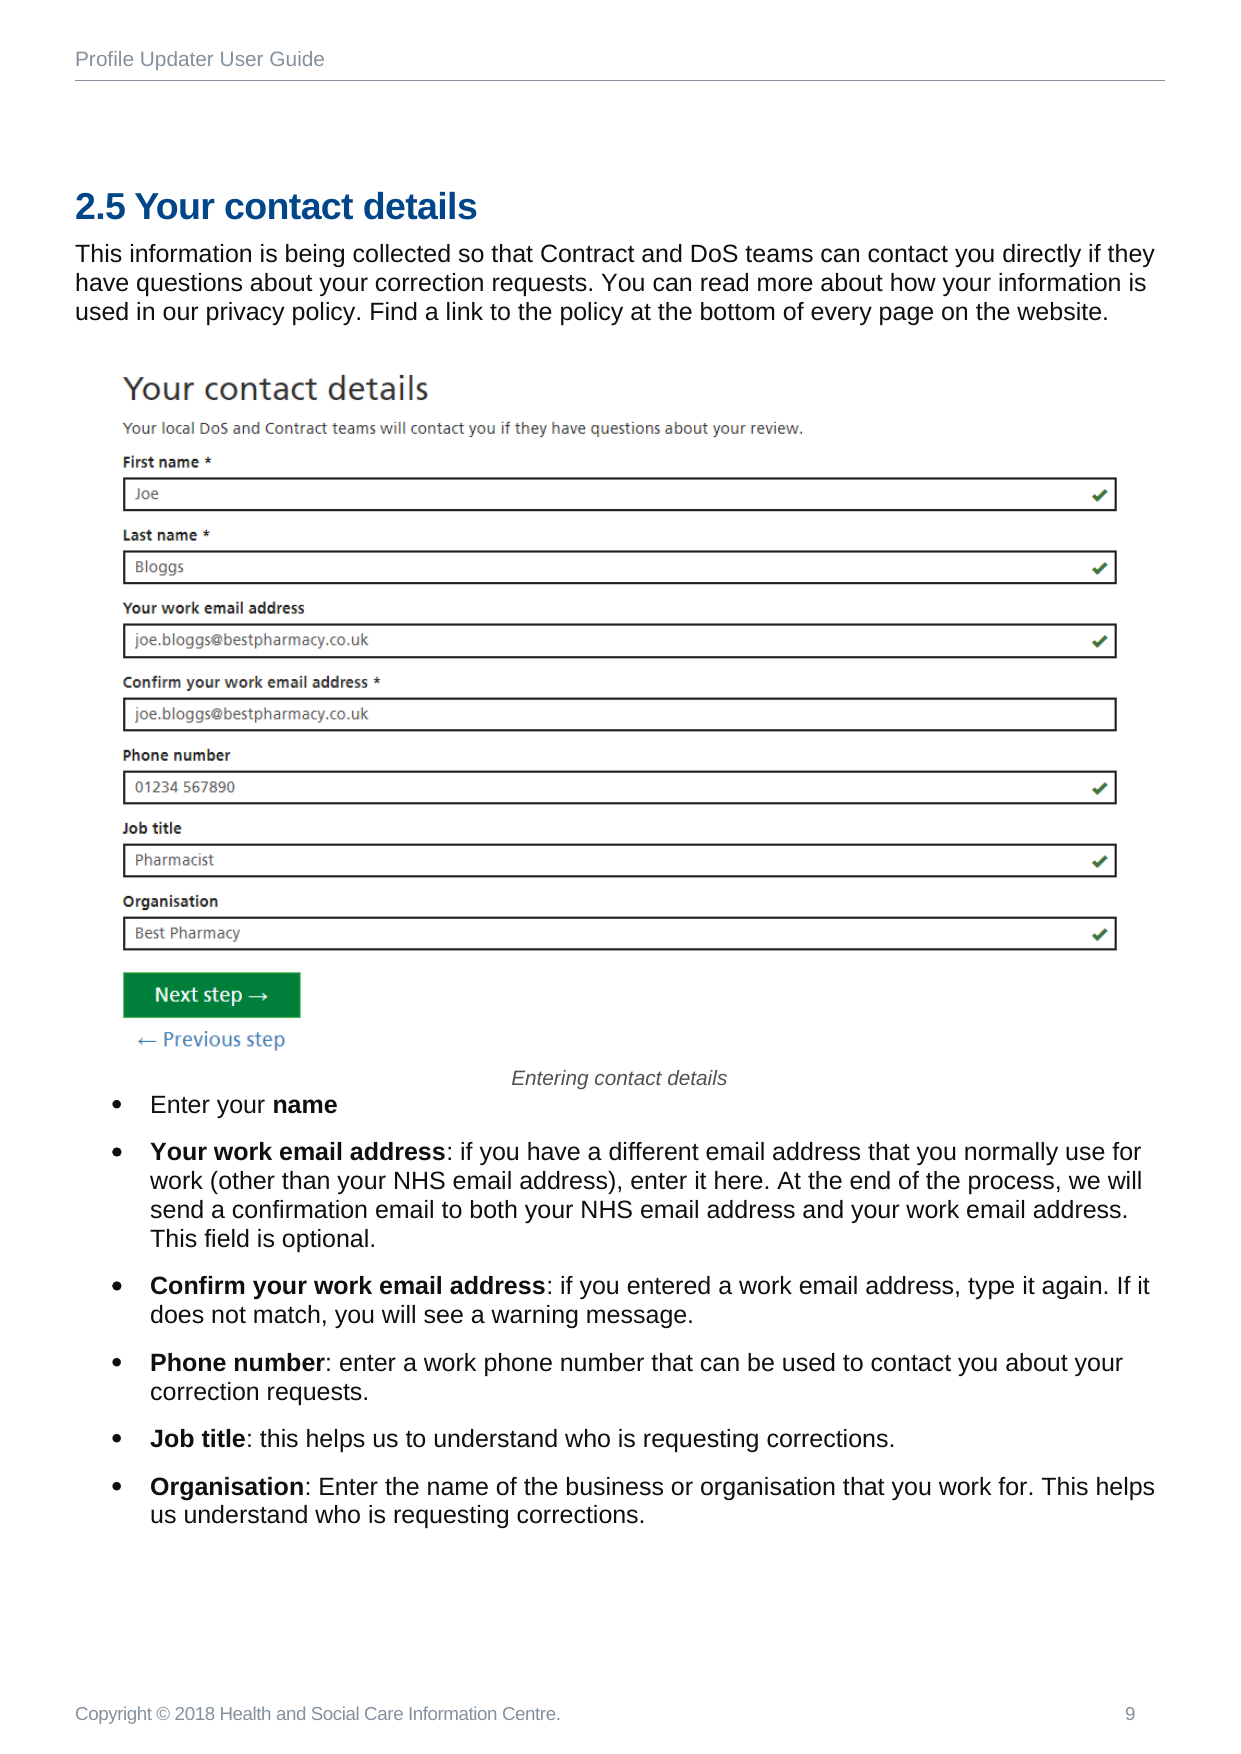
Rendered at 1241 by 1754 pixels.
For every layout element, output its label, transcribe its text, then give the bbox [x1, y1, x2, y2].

list Organisation: Enter the name of the business or organisation that you work for. This helps us understand who is requesting corrections. [112, 1472, 1165, 1529]
text Entering contact details [75, 1066, 1165, 1090]
list Job title: this helps us to understand who is requesting corrections. [112, 1424, 1165, 1453]
list Your work email address: if you have a different email address that you normally use for work (other than your NHS email address), enter it here. At the end of the process, we will send a confirmation email to both your NHS email address and your work email address. This field is optional. [112, 1137, 1165, 1252]
list Confirm your work email address: if you entered a work email address, type it again. If it does not match, you will see a warning message. [112, 1271, 1165, 1329]
text This information is being collected so that Contract and DoS teams can contact you directly if they have questions about your correction requests. You can read more about how your information is used in our privacy policy. Find a link to the policy at the bottom of every page on the website. [75, 239, 1165, 326]
subtitle Your contact details [75, 184, 1165, 227]
list Phone number: enter a work phone number that can be used to contact you about your correction requests. [112, 1348, 1165, 1405]
list Enter your name [112, 1090, 1165, 1119]
